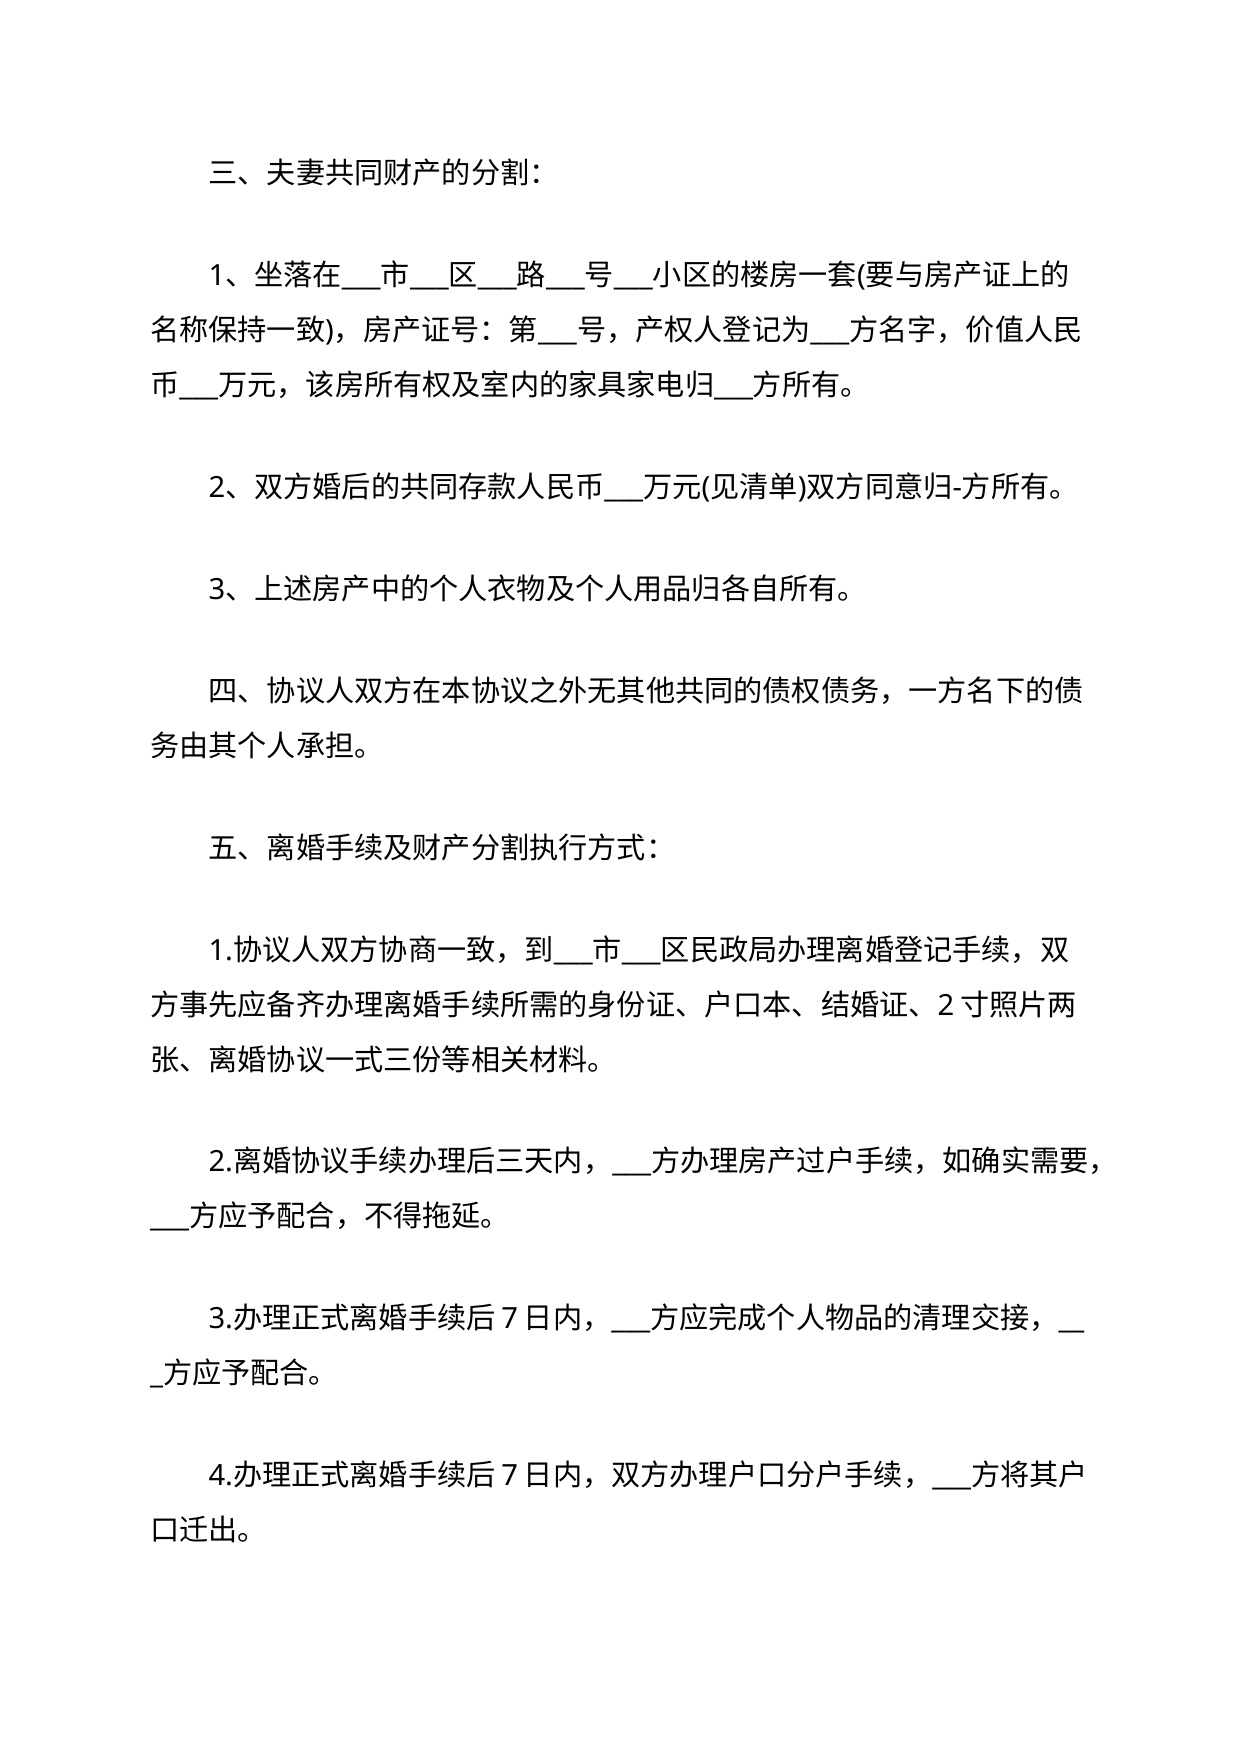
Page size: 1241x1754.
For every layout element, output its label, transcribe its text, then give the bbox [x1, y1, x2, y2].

text 4.办理正式离婚手续后7日内，双方办理户口分户手续，___方将其户口迁出。 [150, 1452, 1090, 1549]
text 五、离婚手续及财产分割执行方式： [150, 824, 1090, 867]
text 1.协议人双方协商一致，到___市___区民政局办理离婚登记手续，双方事先应备齐办理离婚手续所需的身份证、户口本、结婚证、2寸照片两张、离婚协议一式三份等相关材料。 [150, 926, 1090, 1078]
text 2.离婚协议手续办理后三天内，___方办理房产过户手续，如确实需要，___方应予配合，不得拖延。 [150, 1138, 1090, 1235]
text 2、双方婚后的共同存款人民币___万元(见清单)双方同意归-方所有。 [150, 464, 1090, 506]
text 三、夫妻共同财产的分割： [150, 150, 1090, 192]
text 3、上述房产中的个人衣物及个人用品归各自所有。 [150, 566, 1090, 608]
text 四、协议人双方在本协议之外无其他共同的债权债务，一方名下的债务由其个人承担。 [150, 668, 1090, 765]
text 1、坐落在___市___区___路___号___小区的楼房一套(要与房产证上的名称保持一致)，房产证号：第___号，产权人登记为___方名字，价值人民币___万元，该房所有权及室内的家具家电归___方所有。 [150, 252, 1090, 404]
text 3.办理正式离婚手续后7日内，___方应完成个人物品的清理交接，___方应予配合。 [150, 1295, 1090, 1392]
